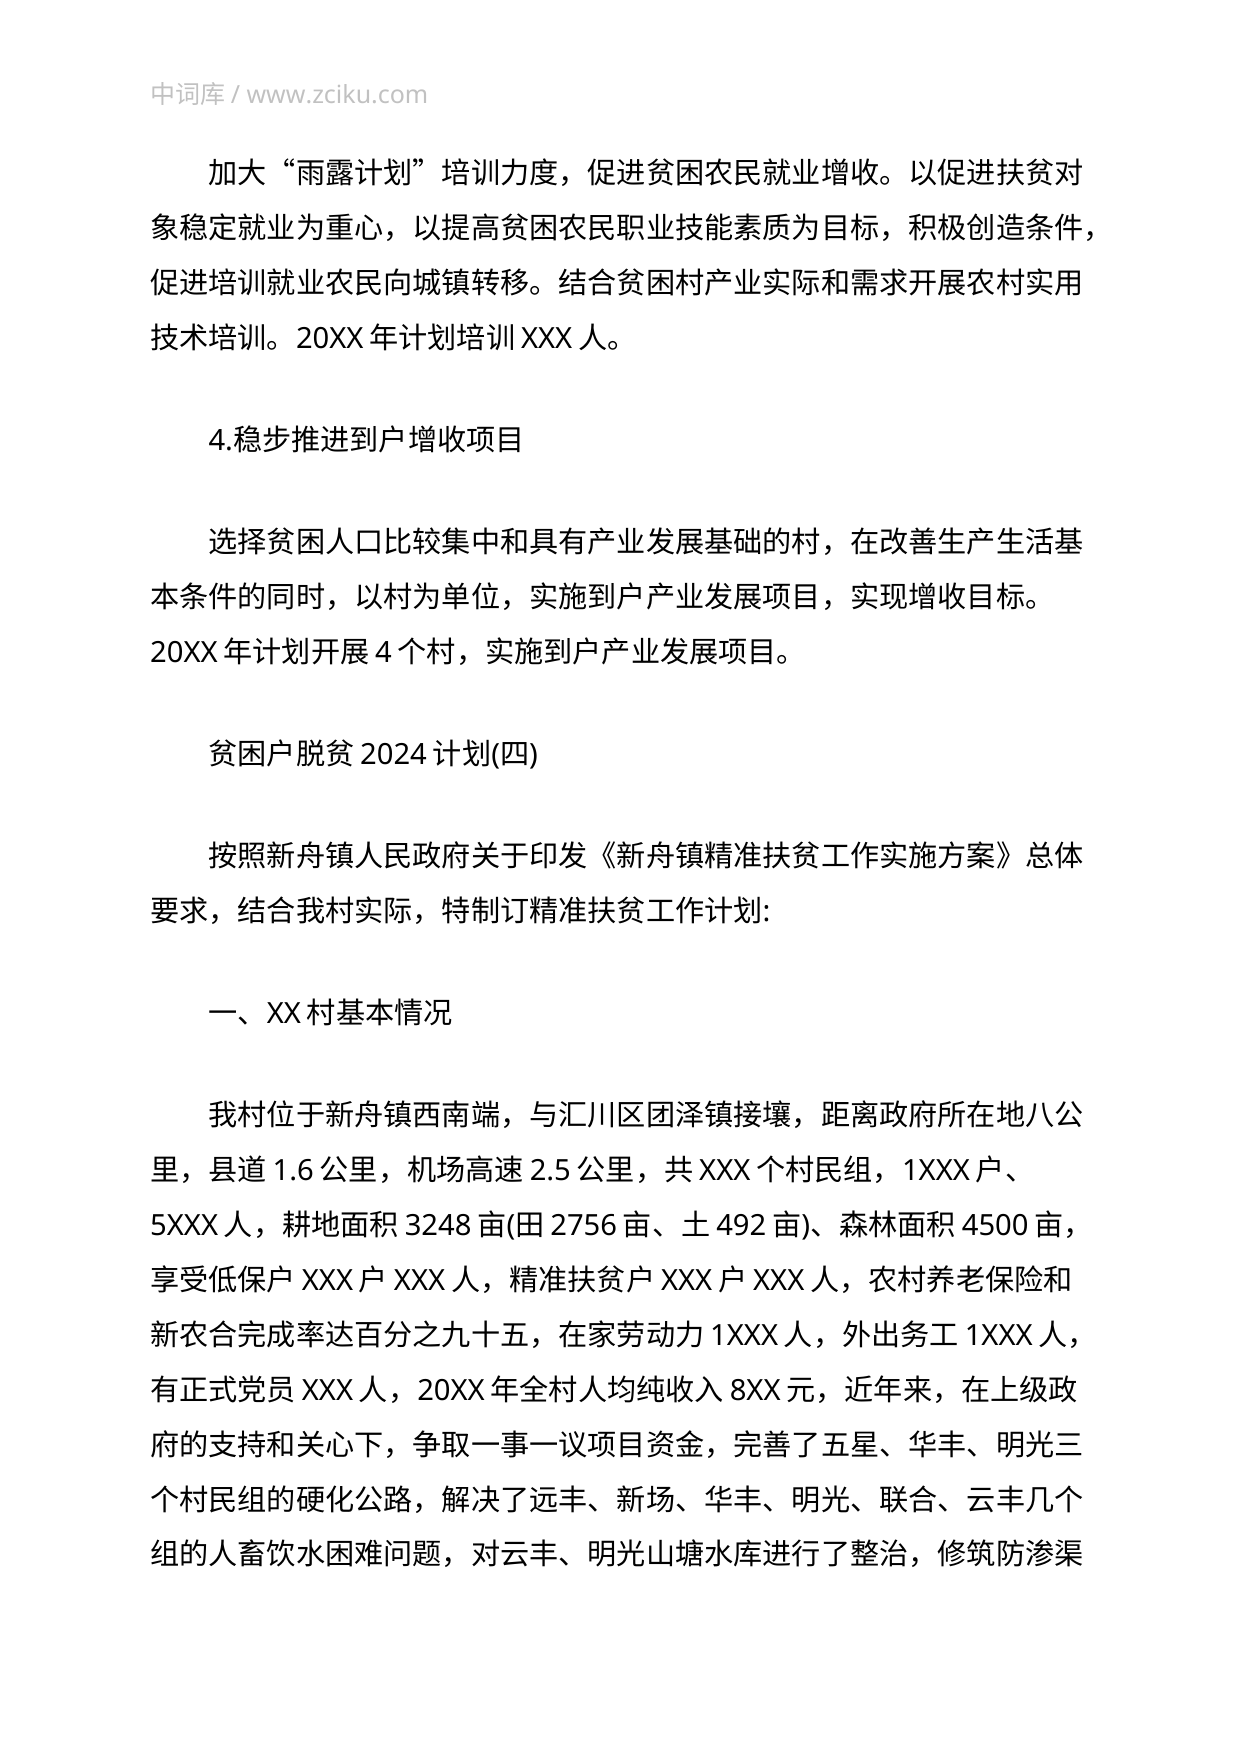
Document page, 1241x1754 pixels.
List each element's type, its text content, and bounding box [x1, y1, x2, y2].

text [150, 1091, 1090, 1573]
text 选择贫困人口比较集中和具有产业发展基础的村，在改善生产生活基本条件的同时，以村为单位，实施到户产业发展项目，实现增收目标。20XX年计划开展4个村，实施到户产业发展项目。 [150, 519, 1090, 671]
text 加大“雨露计划”培训力度，促进贫困农民就业增收。以促进扶贫对象稳定就业为重心，以提高贫困农民职业技能素质为目标，积极创造条件，促进培训就业农民向城镇转移。结合贫困村产业实际和需求开展农村实用技术培训。20XX年计划培训XXX人。 [150, 150, 1090, 357]
text 按照新舟镇人民政府关于印发《新舟镇精准扶贫工作实施方案》总体要求，结合我村实际，特制订精准扶贫工作计划: [150, 832, 1090, 930]
text 4.稳步推进到户增收项目 [150, 417, 1090, 459]
text 一、XX村基本情况 [150, 989, 1090, 1032]
text 贫困户脱贫2024计划(四) [150, 730, 1090, 773]
